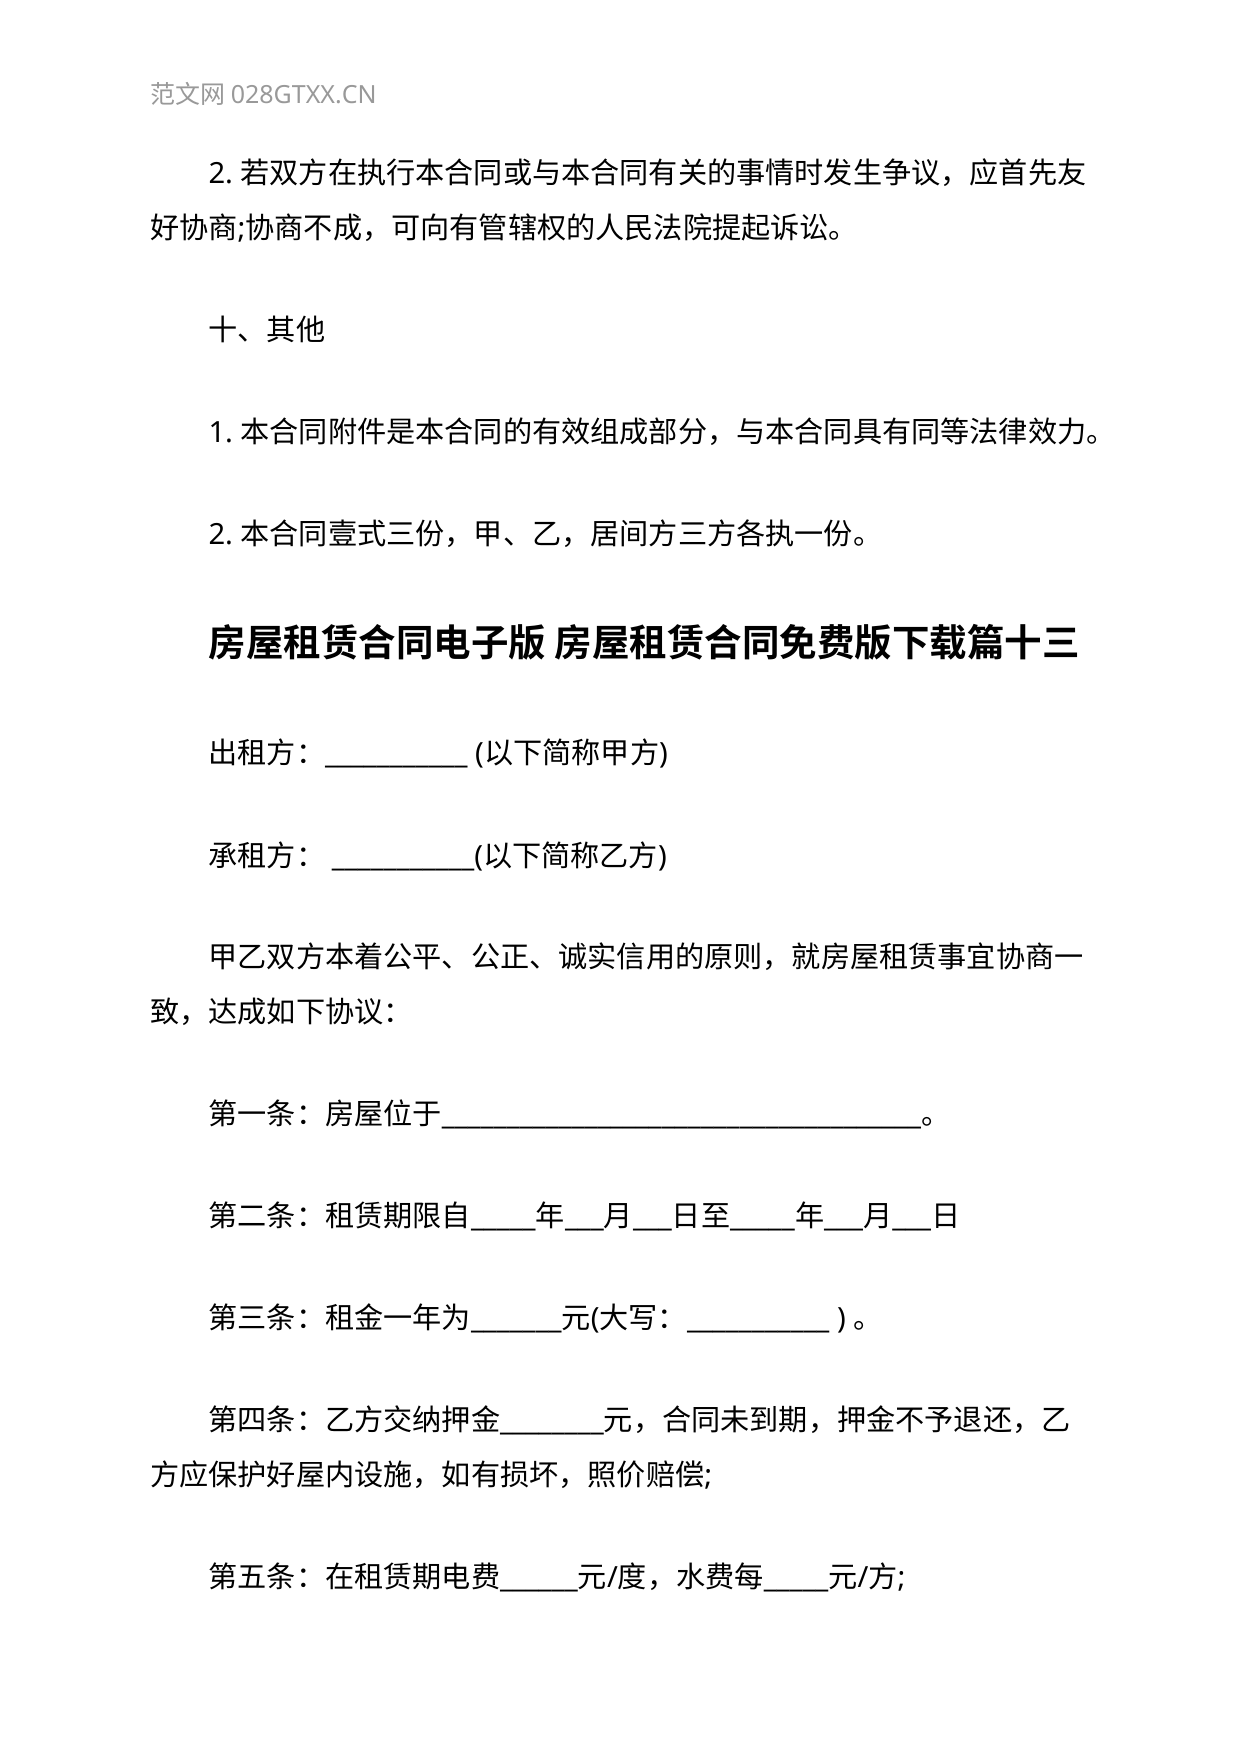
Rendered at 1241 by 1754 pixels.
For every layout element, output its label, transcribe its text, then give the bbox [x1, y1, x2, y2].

text 第三条：租金一年为_______元(大写：___________ ) 。 [150, 1295, 1090, 1337]
text 出租方：___________ (以下简称甲方) [150, 730, 1090, 772]
text 承租方： ___________(以下简称乙方) [150, 832, 1090, 874]
text 1. 本合同附件是本合同的有效组成部分，与本合同具有同等法律效力。 [150, 409, 1090, 451]
text 甲乙双方本着公平、公正、诚实信用的原则，就房屋租赁事宜协商一致，达成如下协议： [150, 934, 1090, 1031]
text 第二条：租赁期限自_____年___月___日至_____年___月___日 [150, 1193, 1090, 1235]
text 十、其他 [150, 307, 1090, 349]
text 房屋租赁合同电子版 房屋租赁合同免费版下载篇十三 [150, 613, 1090, 667]
text 第五条：在租赁期电费______元/度，水费每_____元/方; [150, 1554, 1090, 1596]
text 第四条：乙方交纳押金________元，合同未到期，押金不予退还，乙方应保护好屋内设施，如有损坏，照价赔偿; [150, 1397, 1090, 1494]
text 2. 若双方在执行本合同或与本合同有关的事情时发生争议，应首先友好协商;协商不成，可向有管辖权的人民法院提起诉讼。 [150, 150, 1090, 247]
text 2. 本合同壹式三份，甲、乙，居间方三方各执一份。 [150, 511, 1090, 553]
text 第一条：房屋位于_____________________________________。 [150, 1091, 1090, 1133]
